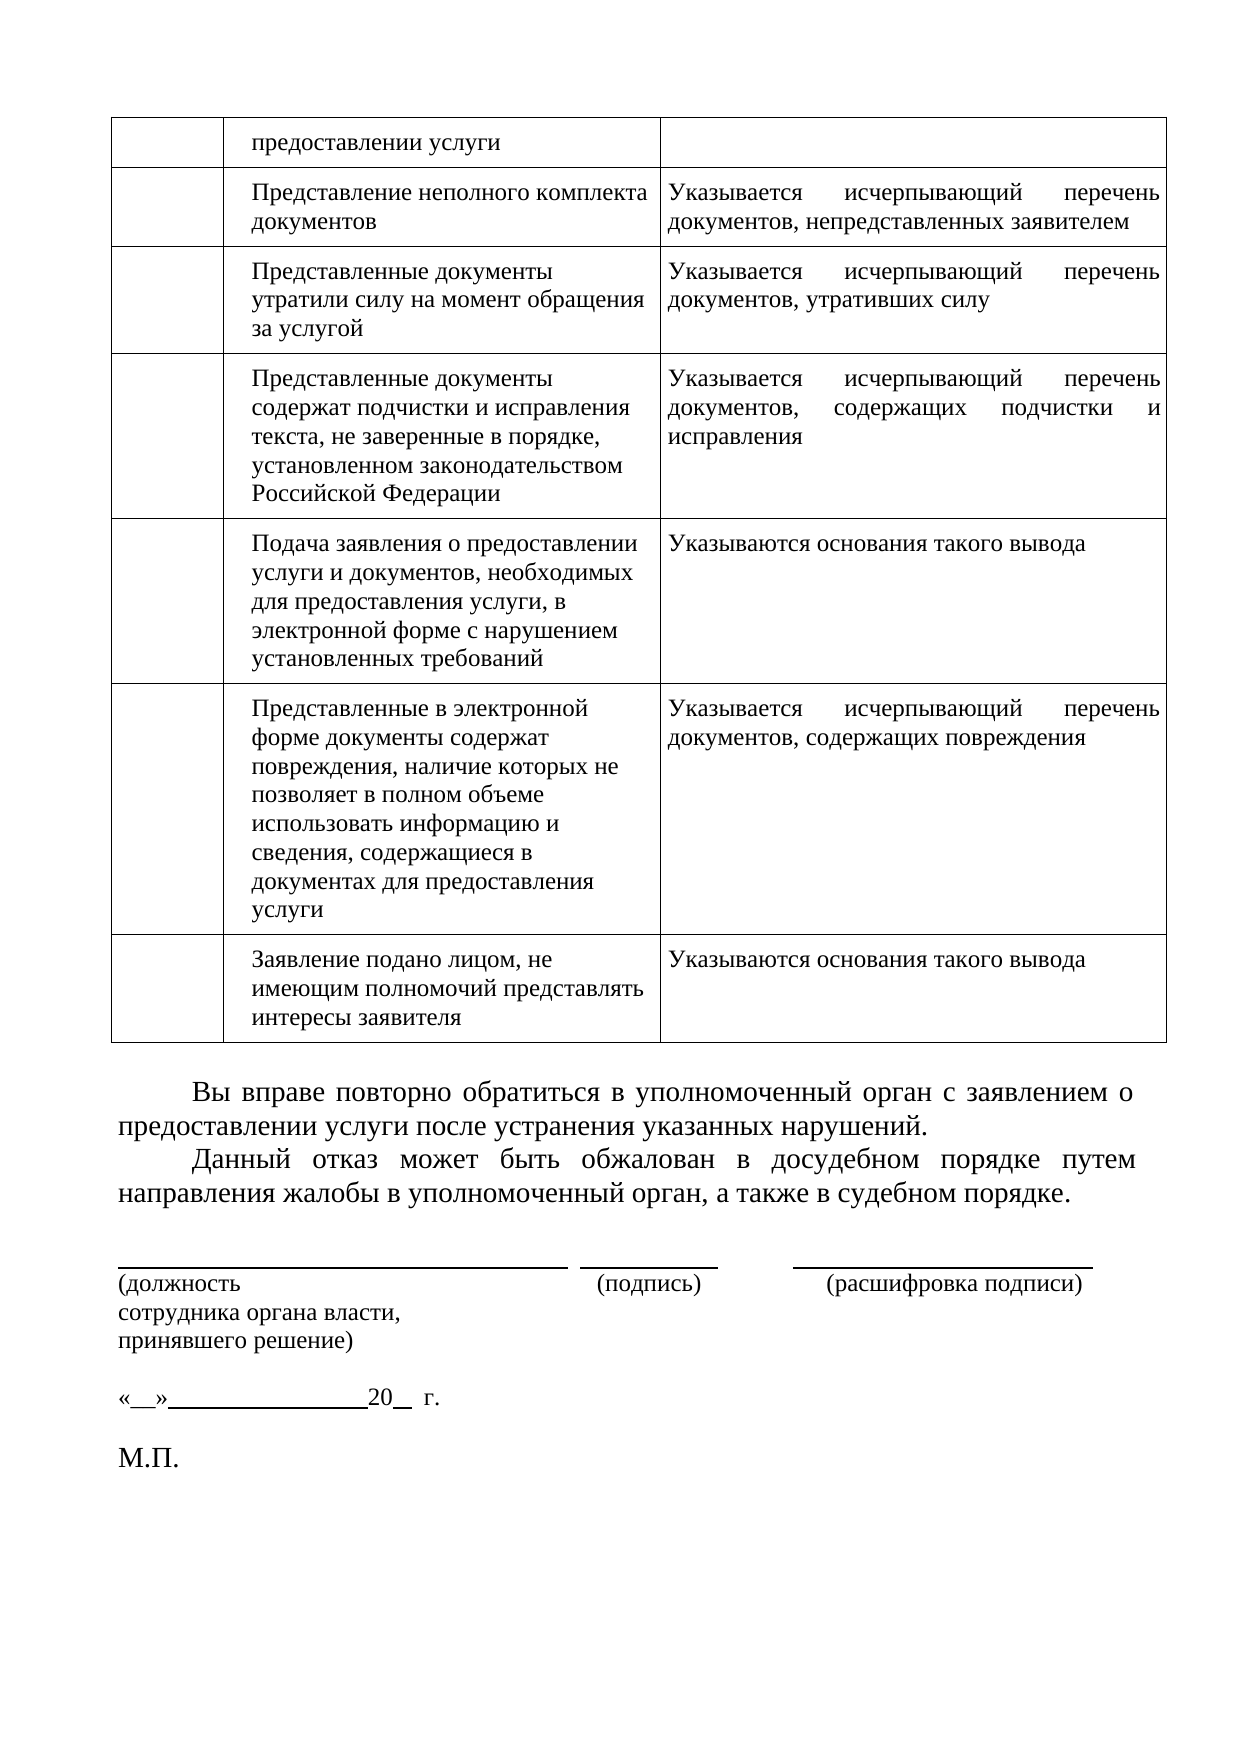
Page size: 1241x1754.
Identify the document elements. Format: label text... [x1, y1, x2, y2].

table_cell [112, 354, 223, 518]
table_cell [112, 684, 223, 934]
table_cell [112, 519, 223, 683]
table_cell Представленные в электронной форме документы содержат повреждения, наличие которых не позволяет в полном объеме использовать информацию и сведения, содержащиеся в документах для предоставления услуги [224, 684, 660, 934]
table_cell Представление неполного комплекта документов [224, 168, 660, 246]
table_header [112, 118, 223, 167]
text Данный отказ может быть обжалован в досудебном порядке путем направления жалобы в уполномоченный орган, а также в судебном порядке. [118, 1141, 1136, 1208]
table_cell Подача заявления о предоставлении услуги и документов, необходимых для предоставления услуги, в электронной форме с нарушением установленных требований [224, 519, 660, 683]
text Вы вправе повторно обратиться в уполномоченный орган с заявлением о предоставлении услуги после устранения указанных нарушений. [118, 1074, 1192, 1141]
table_cell Представленные документы содержат подчистки и исправления текста, не заверенные в порядке, установленном законодательством Российской Федерации [224, 354, 660, 518]
table_cell Указывается исчерпывающий перечень документов, непредставленных заявителем [661, 168, 1166, 246]
text (должность (подпись) (расшифровка подписи) сотрудника органа власти, [118, 1263, 1083, 1325]
table_cell Указываются основания такого вывода [661, 519, 1166, 683]
table_cell Заявление подано лицом, не имеющим полномочий представлять интересы заявителя [224, 935, 660, 1042]
table_cell [112, 247, 223, 353]
table_cell [112, 935, 223, 1042]
table_cell Указывается исчерпывающий перечень документов, содержащих повреждения [661, 684, 1166, 934]
table_cell Указываются основания такого вывода [661, 935, 1166, 1042]
text М.П. [118, 1440, 1192, 1473]
table_header [661, 118, 1166, 167]
table_cell Указывается исчерпывающий перечень документов, содержащих подчистки и исправления [661, 354, 1166, 518]
text «__» 20 г. [118, 1382, 1192, 1411]
text принявшего решение) [118, 1325, 1192, 1354]
table_cell Представленные документы утратили силу на момент обращения за услугой [224, 247, 660, 353]
table_cell Указывается исчерпывающий перечень документов, утративших силу [661, 247, 1166, 353]
table_header предоставлении услуги [224, 118, 660, 167]
table_cell [112, 168, 223, 246]
